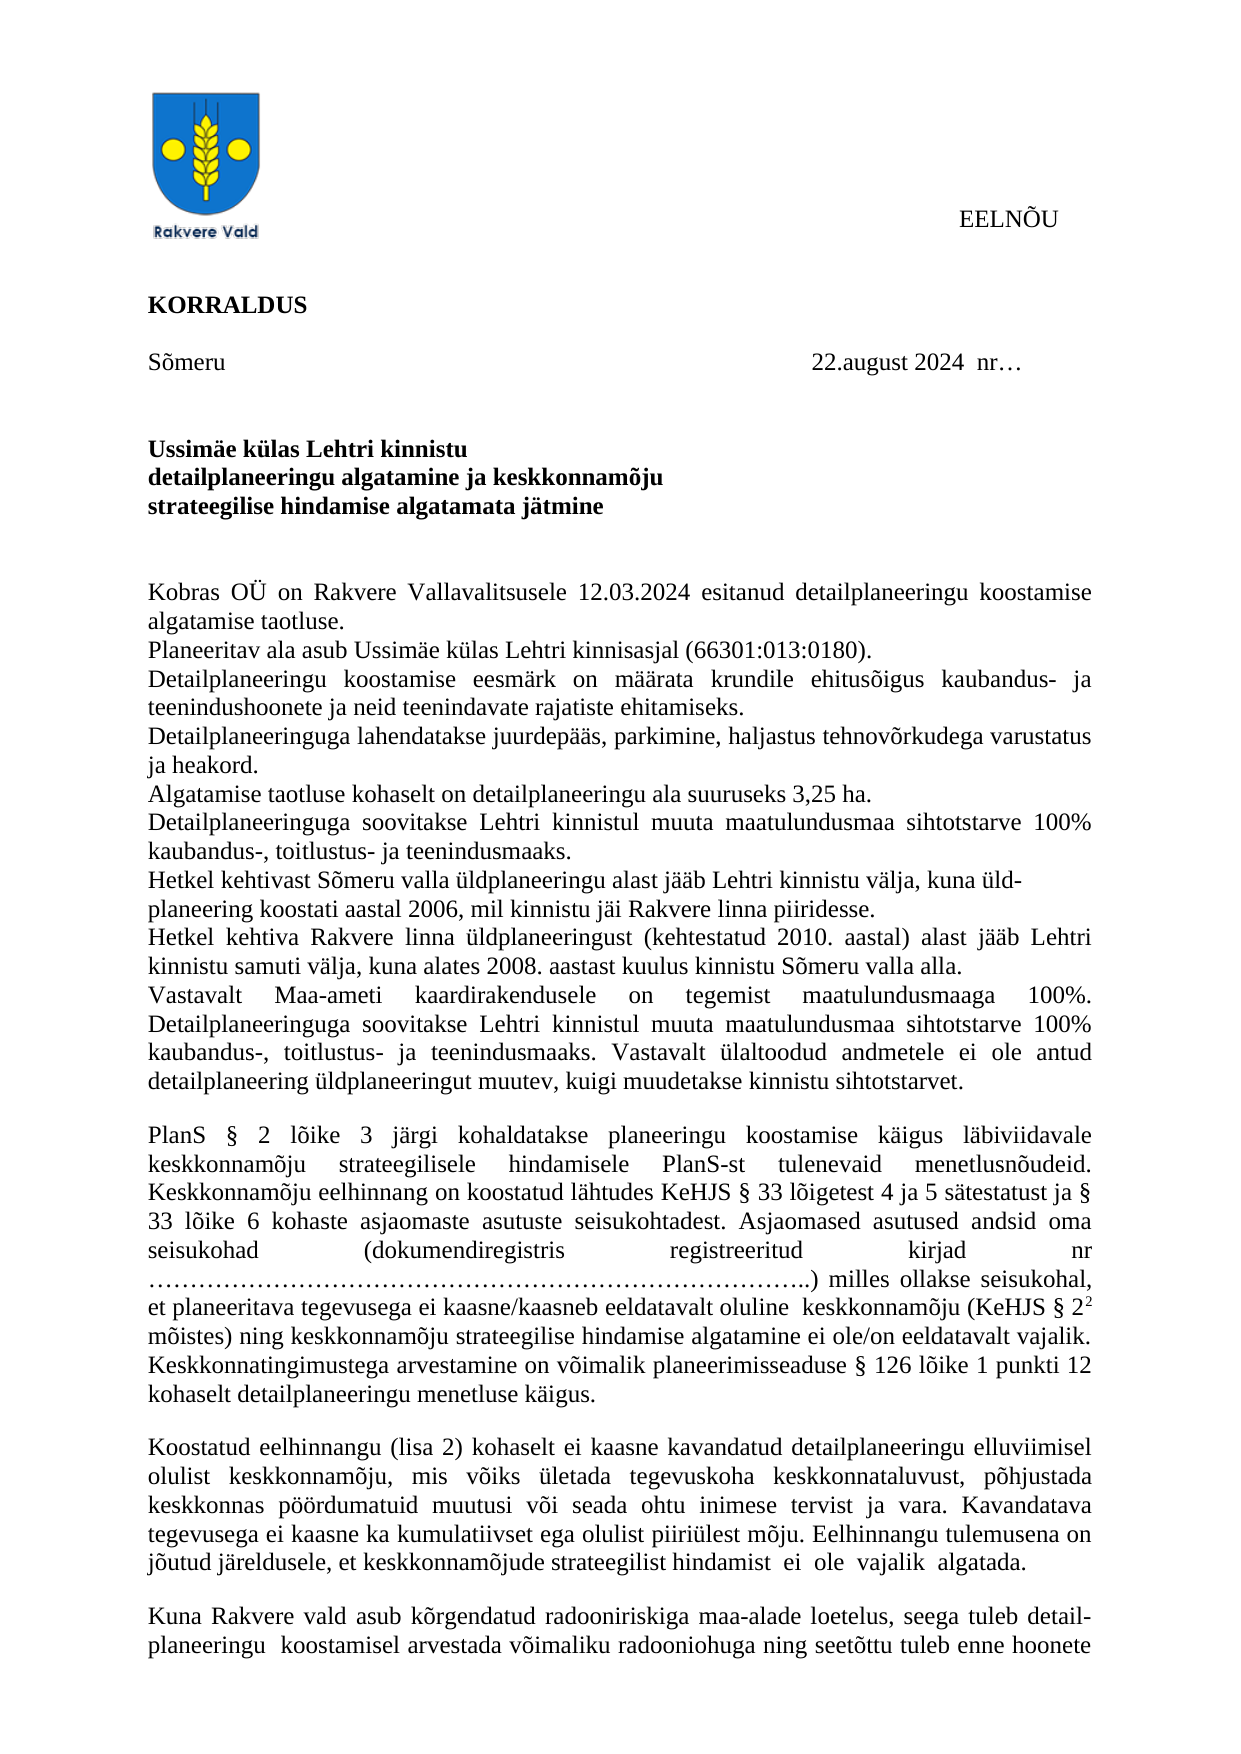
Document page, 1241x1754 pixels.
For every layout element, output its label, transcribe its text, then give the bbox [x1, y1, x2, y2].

text KORRALDUS [148, 290, 1092, 319]
text Detailplaneeringuga lahendatakse juurdepääs, parkimine, haljastus tehnovõrkudega varustatus ja heakord. [148, 721, 1092, 779]
text Kobras OÜ on Rakvere Vallavalitsusele 12.03.2024 esitanud detailplaneeringu koostamise algatamise taotluse. [148, 577, 1092, 635]
text Vastavalt Maa-ameti kaardirakendusele on tegemist maatulundusmaaga 100%. Detailplaneeringuga soovitakse Lehtri kinnistul muuta maatulundusmaa sihtotstarve 100% kaubandus-, toitlustus- ja teenindusmaaks. Vastavalt ülaltoodud andmetele ei ole antud detailplaneering üldplaneeringut muutev, kuigi muudetakse kinnistu sihtotstarvet. [148, 980, 1092, 1095]
text Planeeritav ala asub Ussimäe külas Lehtri kinnisasjal (66301:013:0180). [148, 635, 1092, 664]
text detailplaneeringu algatamine ja keskkonnamõju [148, 462, 1092, 491]
text PlanS § 2 lõike 3 järgi kohaldatakse planeeringu koostamise käigus läbiviidavale keskkonnamõju strateegilisele hindamisele PlanS-st tulenevaid menetlusnõudeid. Keskkonnamõju eelhinnang on koostatud lähtudes KeHJS § 33 lõigetest 4 ja 5 sätestatust ja § 33 lõike 6 kohaste asjaomaste asutuste seisukohtadest. Asjaomased asutused andsid oma seisukohad (dokumendiregistris registreeritud kirjad nr ……………………………………………………………………..) milles ollakse seisukohal, et planeeritava tegevusega ei kaasne/kaasneb eeldatavalt oluline keskkonnamõju (KeHJS § 22 mõistes) ning keskkonnamõju strateegilise hindamise algatamine ei ole/on eeldatavalt vajalik. Keskkonnatingimustega arvestamine on võimalik planeerimisseaduse § 126 lõike 1 punkti 12 kohaselt detailplaneeringu menetluse käigus. [148, 1120, 1092, 1407]
text Ussimäe külas Lehtri kinnistu [148, 434, 1092, 462]
text Hetkel kehtivast Sõmeru valla üldplaneeringu alast jääb Lehtri kinnistu välja, kuna üld-planeering koostati aastal 2006, mil kinnistu jäi Rakvere linna piiridesse. [148, 865, 1092, 922]
text Koostatud eelhinnangu (lisa 2) kohaselt ei kaasne kavandatud detailplaneeringu elluviimisel olulist keskkonnamõju, mis võiks ületada tegevuskoha keskkonnataluvust, põhjustada keskkonnas pöördumatuid muutusi või seada ohtu inimese tervist ja vara. Kavandatava tegevusega ei kaasne ka kumulatiivset ega olulist piiriülest mõju. Eelhinnangu tulemusena on jõutud järeldusele, et keskkonnamõjude strateegilist hindamist ei ole vajalik algatada. [148, 1432, 1092, 1576]
text Hetkel kehtiva Rakvere linna üldplaneeringust (kehtestatud 2010. aastal) alast jääb Lehtri kinnistu samuti välja, kuna alates 2008. aastast kuulus kinnistu Sõmeru valla alla. [148, 922, 1092, 980]
text Sõmeru 22.august 2024 nr… [148, 347, 1092, 376]
picture [126, 88, 284, 247]
text strateegilise hindamise algatamata jätmine [148, 491, 1092, 520]
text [148, 1601, 1092, 1659]
text EELNÕU [148, 204, 1092, 232]
text Detailplaneeringu koostamise eesmärk on määrata krundile ehitusõigus kaubandus- ja teenindushoonete ja neid teenindavate rajatiste ehitamiseks. [148, 664, 1092, 721]
text Algatamise taotluse kohaselt on detailplaneeringu ala suuruseks 3,25 ha. [148, 779, 1092, 807]
text Detailplaneeringuga soovitakse Lehtri kinnistul muuta maatulundusmaa sihtotstarve 100% kaubandus-, toitlustus- ja teenindusmaaks. [148, 807, 1092, 865]
